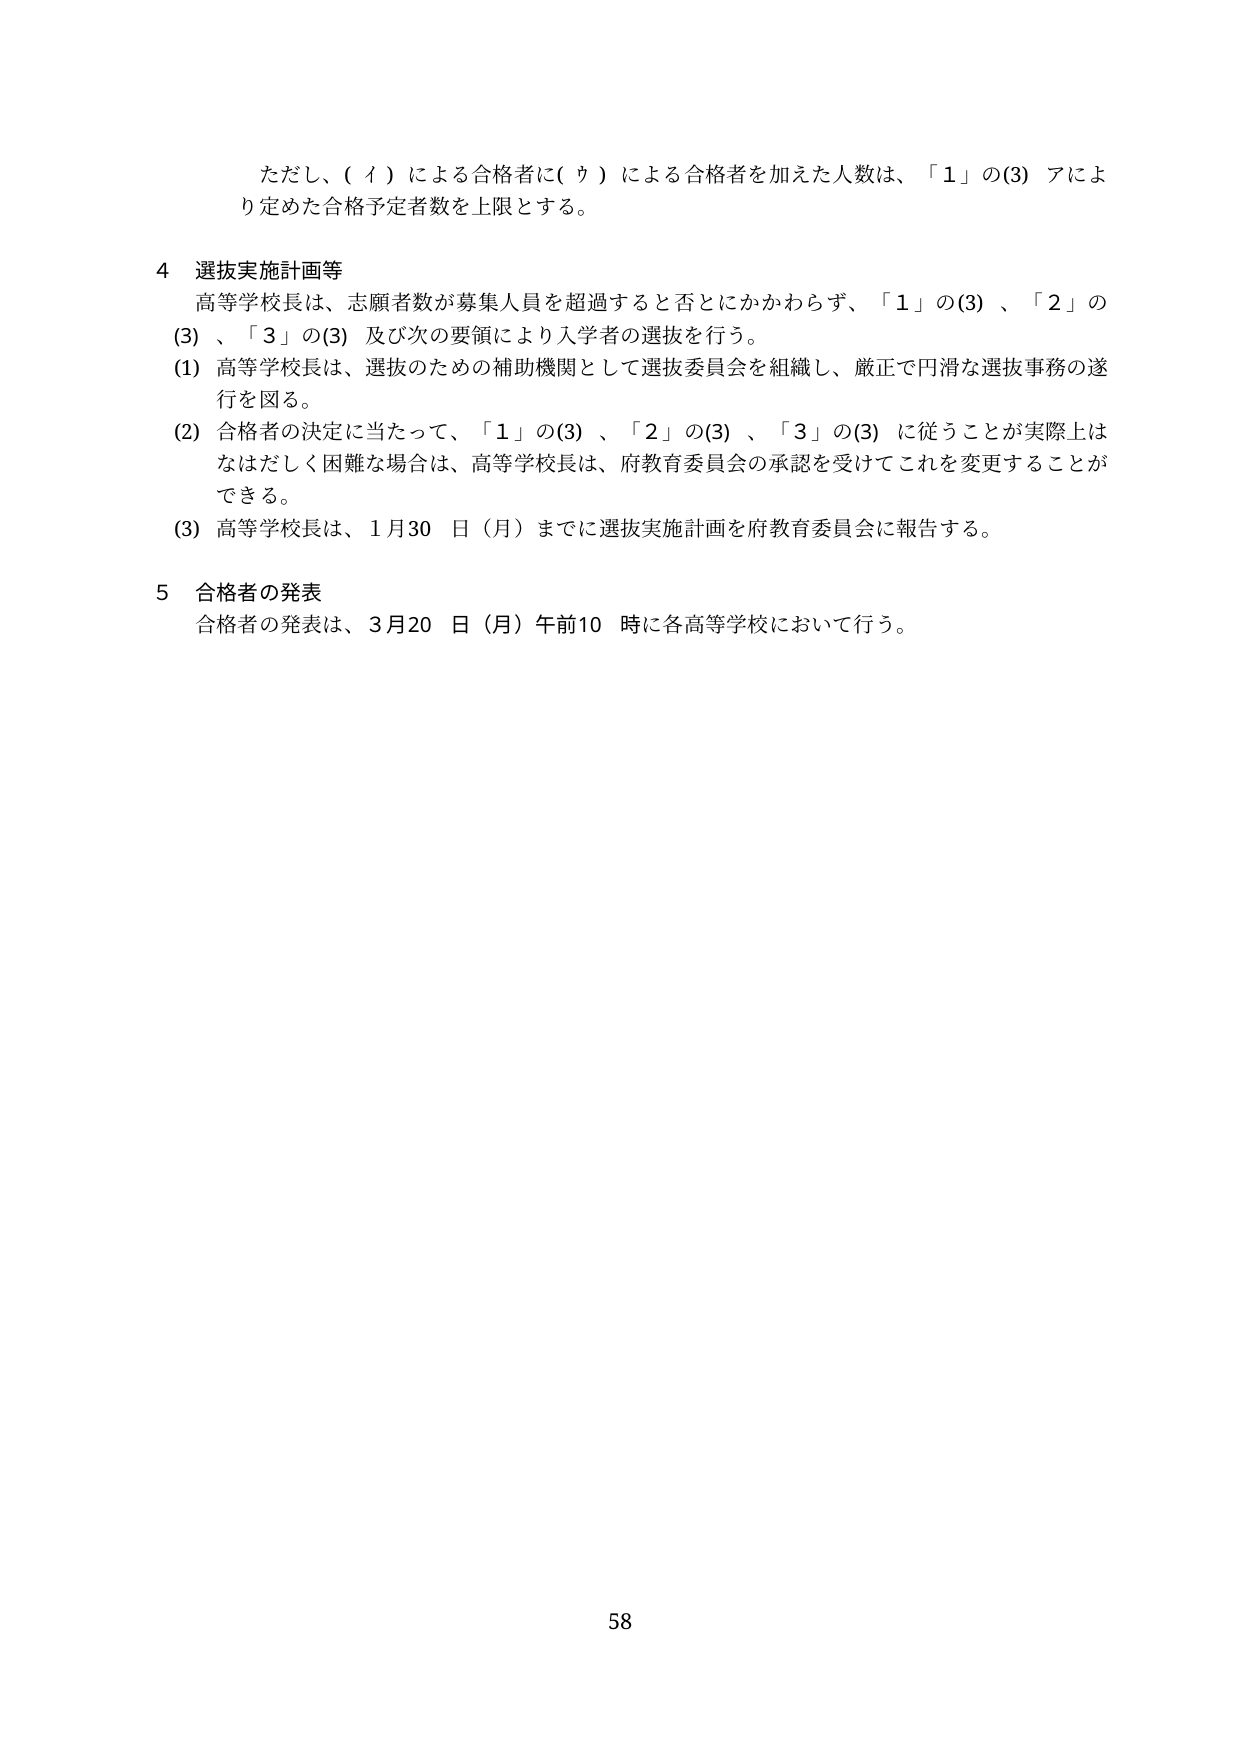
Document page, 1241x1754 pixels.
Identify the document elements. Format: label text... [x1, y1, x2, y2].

text ただし、(ｲ)による合格者に(ｳ)による合格者を加えた人数は、「１」の(3)アにより定めた合格予定者数を上限とする。 [238, 157, 1109, 221]
text (3) 高等学校長は、１月30日（月）までに選抜実施計画を府教育委員会に報告する。 [174, 511, 1109, 543]
text ５ 合格者の発表 [151, 575, 1109, 608]
text (1) 高等学校長は、選抜のための補助機関として選抜委員会を組織し、厳正で円滑な選抜事務の遂行を図る。 [174, 350, 1109, 414]
text (2) 合格者の決定に当たって、「１」の(3)、「２」の(3)、「３」の(3)に従うことが実際上はなはだしく困難な場合は、高等学校長は、府教育委員会の承認を受けてこれを変更することができる。 [174, 414, 1109, 511]
text 合格者の発表は、３月20日（月）午前10時に各高等学校において行う。 [174, 608, 1109, 640]
text ４ 選抜実施計画等 [151, 253, 1109, 286]
text 高等学校長は、志願者数が募集人員を超過すると否とにかかわらず、「１」の(3)、「２」の(3)、「３」の(3)及び次の要領により入学者の選抜を行う。 [174, 286, 1109, 350]
